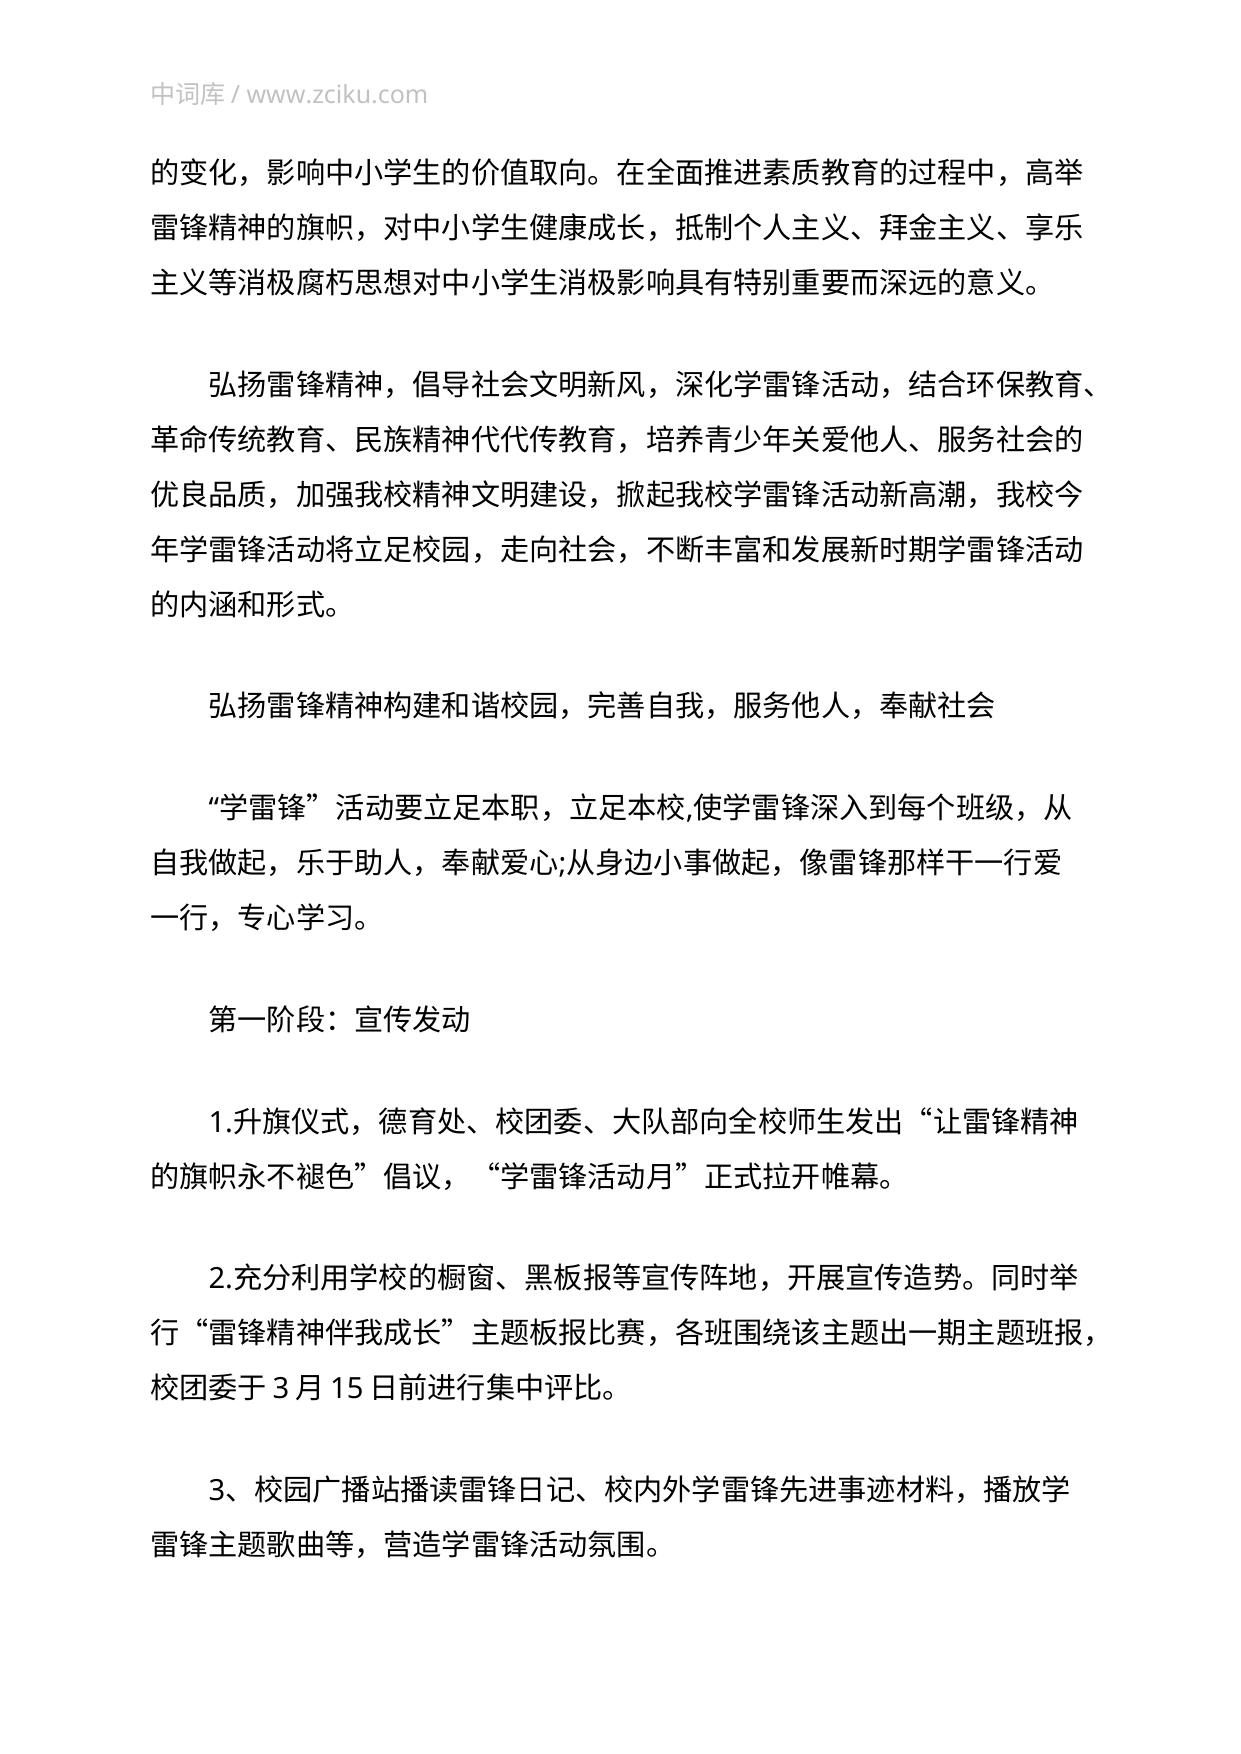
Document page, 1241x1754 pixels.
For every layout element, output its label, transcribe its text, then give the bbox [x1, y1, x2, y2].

text 1.升旗仪式，德育处、校团委、大队部向全校师生发出“让雷锋精神的旗帜永不褪色”倡议，“学雷锋活动月”正式拉开帷幕。 [150, 1098, 1090, 1196]
text “学雷锋”活动要立足本职，立足本校,使学雷锋深入到每个班级，从自我做起，乐于助人，奉献爱心;从身边小事做起，像雷锋那样干一行爱一行，专心学习。 [150, 785, 1090, 937]
text 弘扬雷锋精神，倡导社会文明新风，深化学雷锋活动，结合环保教育、革命传统教育、民族精神代代传教育，培养青少年关爱他人、服务社会的优良品质，加强我校精神文明建设，掀起我校学雷锋活动新高潮，我校今年学雷锋活动将立足校园，走向社会，不断丰富和发展新时期学雷锋活动的内涵和形式。 [150, 362, 1090, 623]
text 3、校园广播站播读雷锋日记、校内外学雷锋先进事迹材料，播放学雷锋主题歌曲等，营造学雷锋活动氛围。 [150, 1467, 1090, 1564]
text 弘扬雷锋精神构建和谐校园，完善自我，服务他人，奉献社会 [150, 683, 1090, 725]
text 2.充分利用学校的橱窗、黑板报等宣传阵地，开展宣传造势。同时举行“雷锋精神伴我成长”主题板报比赛，各班围绕该主题出一期主题班报，校团委于3月15日前进行集中评比。 [150, 1255, 1090, 1407]
text 第一阶段：宣传发动 [150, 996, 1090, 1039]
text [150, 150, 1090, 302]
